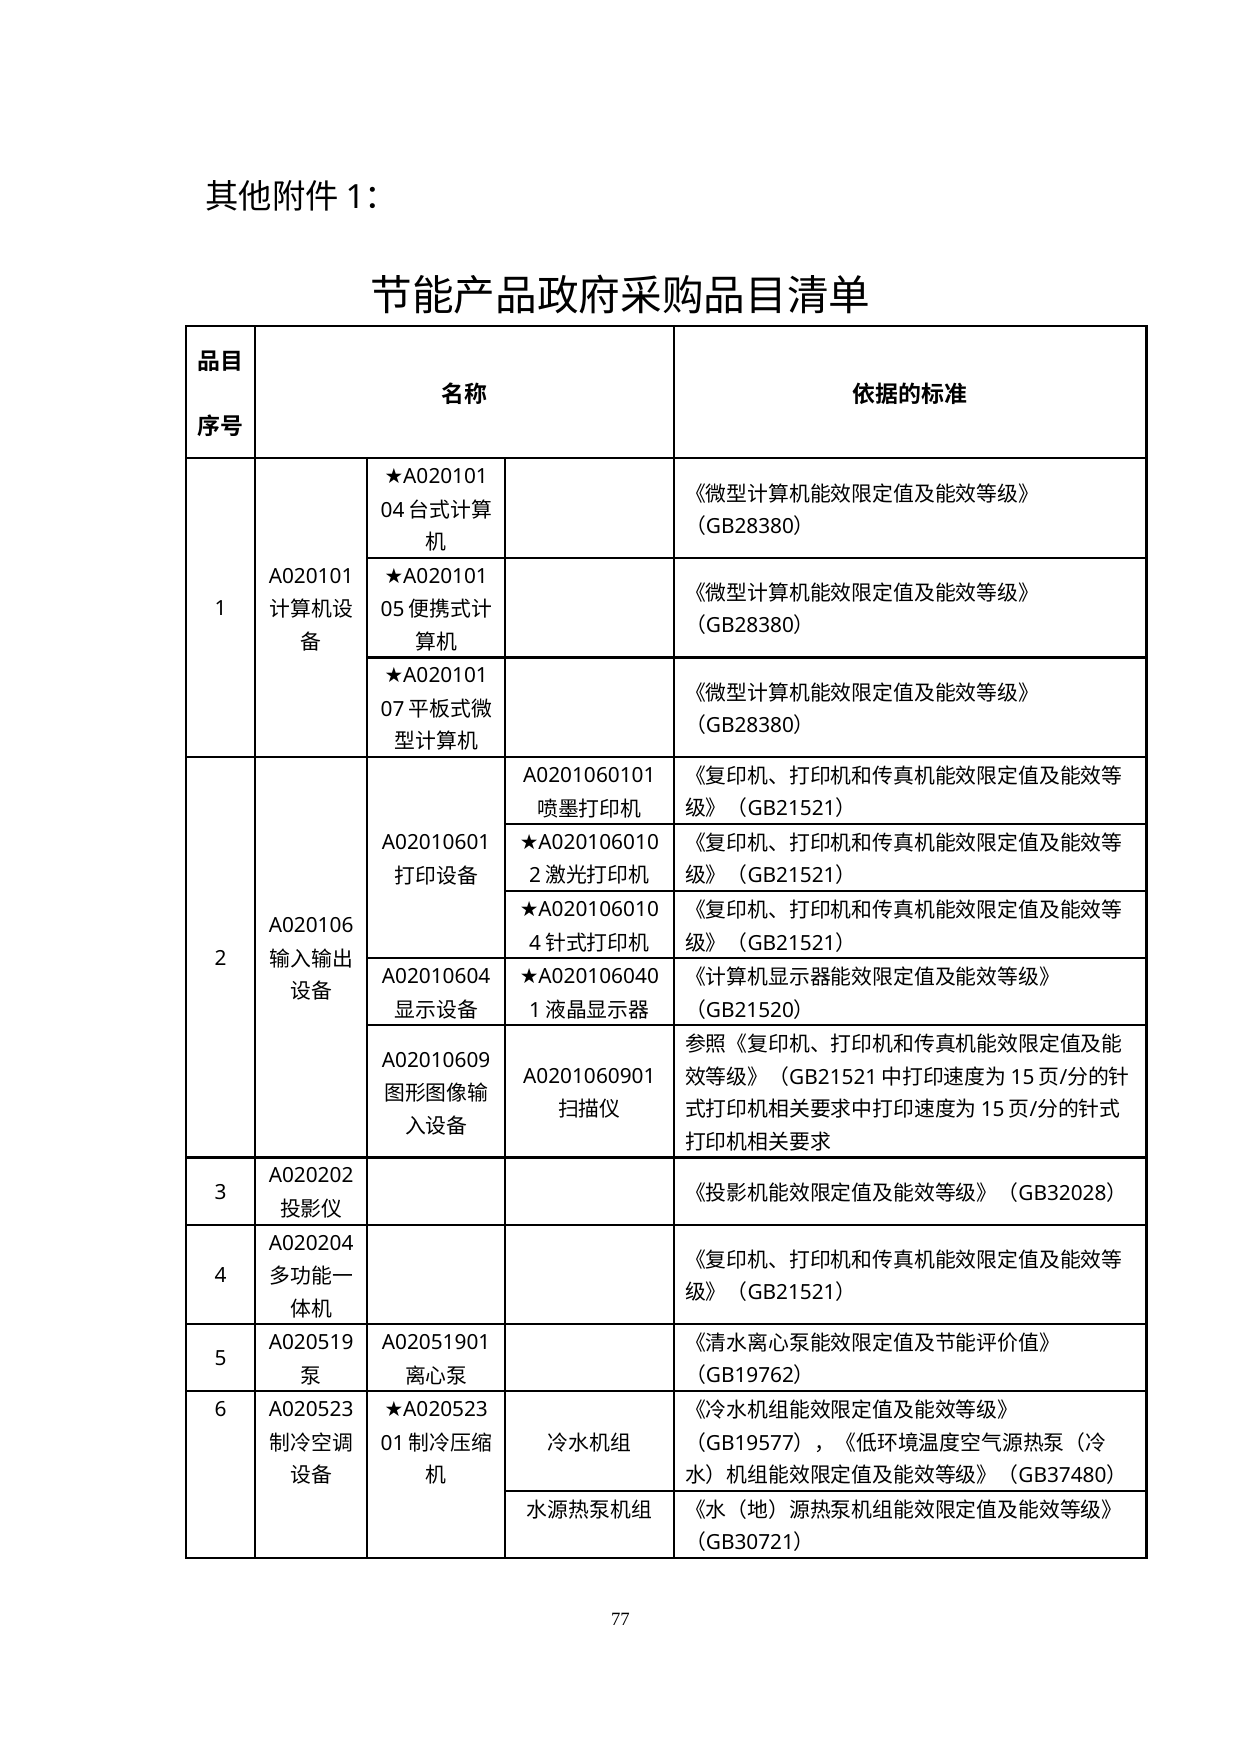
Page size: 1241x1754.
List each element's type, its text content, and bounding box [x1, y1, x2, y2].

table_cell 2 [187, 758, 254, 1156]
table_cell 参照《复印机、打印机和传真机能效限定值及能效等级》（GB21521中打印速度为15页/分的针式打印机相关要求中打印速度为15页/分的针式打印机相关要求 [675, 1026, 1145, 1156]
table_cell 《微型计算机能效限定值及能效等级》（GB28380） [675, 659, 1145, 756]
table_header 名称 [256, 327, 673, 457]
table_cell A020101计算机设备 [256, 459, 366, 756]
table_cell 《复印机、打印机和传真机能效限定值及能效等级》（GB21521） [675, 892, 1145, 957]
text 其他附件1： [200, 162, 1053, 227]
table_cell [506, 559, 673, 656]
table_cell ★A02052301制冷压缩机 [368, 1392, 504, 1557]
table_cell A020204多功能一体机 [256, 1226, 366, 1323]
table_cell 《计算机显示器能效限定值及能效等级》（GB21520） [675, 959, 1145, 1024]
table_cell 水源热泵机组 [506, 1492, 673, 1557]
table_cell 1 [187, 459, 254, 756]
table_cell ★A02010107平板式微型计算机 [368, 659, 504, 756]
table_cell 《复印机、打印机和传真机能效限定值及能效等级》（GB21521） [675, 1226, 1145, 1323]
table_cell 《微型计算机能效限定值及能效等级》（GB28380） [675, 559, 1145, 656]
table_cell 《水（地）源热泵机组能效限定值及能效等级》（GB30721） [675, 1492, 1145, 1557]
table_cell 《投影机能效限定值及能效等级》（GB32028） [675, 1159, 1145, 1223]
table_cell A020106输入输出设备 [256, 758, 366, 1156]
table_cell 3 [187, 1159, 254, 1223]
table_cell A020519泵 [256, 1325, 366, 1390]
table_cell [506, 1325, 673, 1390]
table_cell A02010604显示设备 [368, 959, 504, 1024]
table_cell ★A0201060104针式打印机 [506, 892, 673, 957]
table_cell [506, 1226, 673, 1323]
table_cell 《复印机、打印机和传真机能效限定值及能效等级》（GB21521） [675, 825, 1145, 890]
table_cell ★A02010105便携式计算机 [368, 559, 504, 656]
table_cell 《微型计算机能效限定值及能效等级》（GB28380） [675, 459, 1145, 557]
table_cell A02010601打印设备 [368, 758, 504, 957]
table_cell 冷水机组 [506, 1392, 673, 1490]
table_cell ★A0201060102激光打印机 [506, 825, 673, 890]
table_cell 《复印机、打印机和传真机能效限定值及能效等级》（GB21521） [675, 758, 1145, 823]
table_cell A02051901离心泵 [368, 1325, 504, 1390]
table_cell A020202投影仪 [256, 1159, 366, 1223]
table_cell ★A02010104台式计算机 [368, 459, 504, 557]
table_cell [506, 1159, 673, 1223]
table_cell A0201060101喷墨打印机 [506, 758, 673, 823]
table_header 依据的标准 [675, 327, 1145, 457]
table_cell [506, 659, 673, 756]
table_cell A020523制冷空调设备 [256, 1392, 366, 1557]
table_cell 4 [187, 1226, 254, 1323]
table_cell 《清水离心泵能效限定值及节能评价值》（GB19762） [675, 1325, 1145, 1390]
table_cell [506, 459, 673, 557]
table_cell [368, 1159, 504, 1223]
text 节能产品政府采购品目清单 [187, 260, 1053, 325]
table_cell ★A0201060401液晶显示器 [506, 959, 673, 1024]
table_cell 5 [187, 1325, 254, 1390]
table_header 品目序号 [187, 327, 254, 457]
table_cell 6 [187, 1392, 254, 1557]
table_cell [368, 1226, 504, 1323]
table_cell 《冷水机组能效限定值及能效等级》（GB19577），《低环境温度空气源热泵（冷水）机组能效限定值及能效等级》（GB37480） [675, 1392, 1145, 1490]
table_cell A02010609图形图像输入设备 [368, 1026, 504, 1156]
table_cell A0201060901扫描仪 [506, 1026, 673, 1156]
